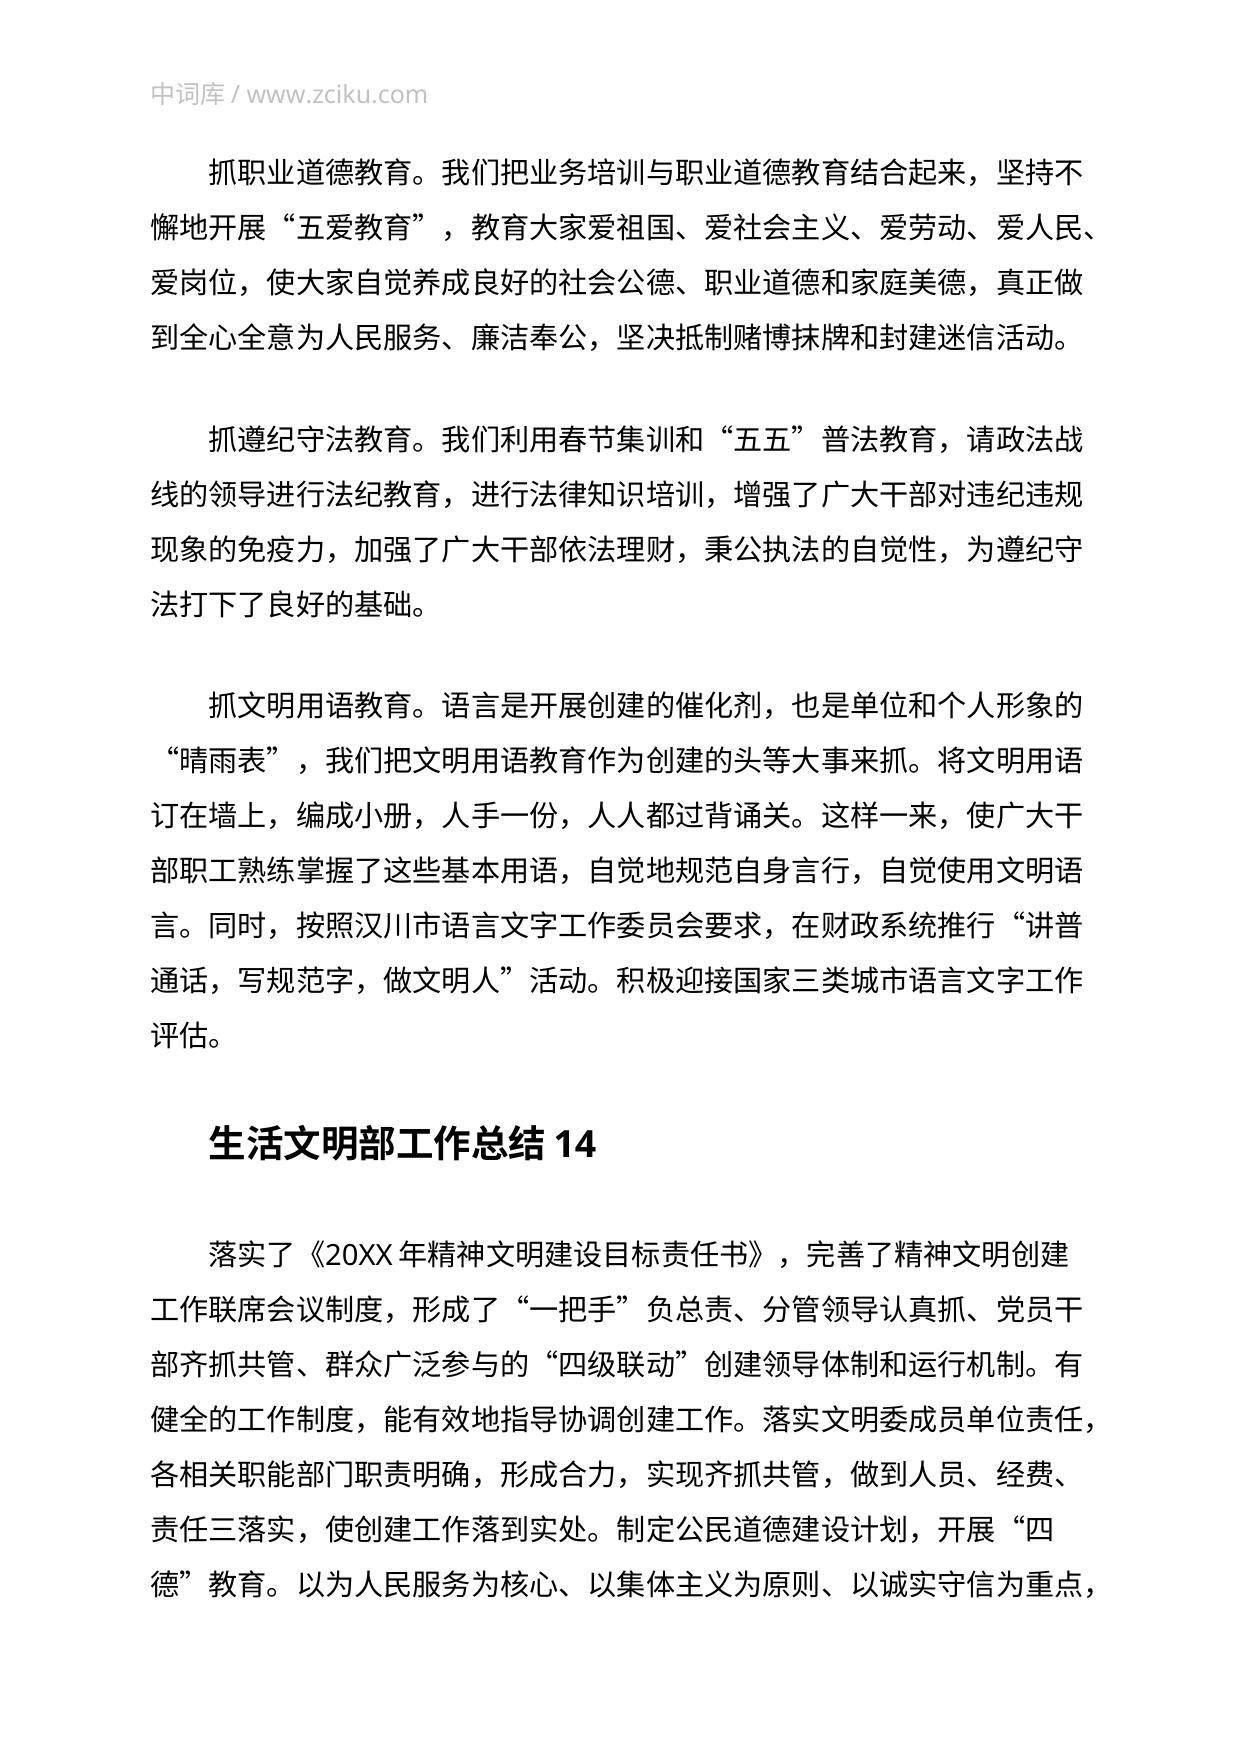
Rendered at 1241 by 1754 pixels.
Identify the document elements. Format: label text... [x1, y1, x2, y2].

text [150, 1232, 1090, 1603]
text 抓遵纪守法教育。我们利用春节集训和“五五”普法教育，请政法战线的领导进行法纪教育，进行法律知识培训，增强了广大干部对违纪违规现象的免疫力，加强了广大干部依法理财，秉公执法的自觉性，为遵纪守法打下了良好的基础。 [150, 416, 1090, 623]
text 抓职业道德教育。我们把业务培训与职业道德教育结合起来，坚持不懈地开展“五爱教育”，教育大家爱祖国、爱社会主义、爱劳动、爱人民、爱岗位，使大家自觉养成良好的社会公德、职业道德和家庭美德，真正做到全心全意为人民服务、廉洁奉公，坚决抵制赌博抹牌和封建迷信活动。 [150, 150, 1090, 357]
text 抓文明用语教育。语言是开展创建的催化剂，也是单位和个人形象的“晴雨表”，我们把文明用语教育作为创建的头等大事来抓。将文明用语订在墙上，编成小册，人手一份，人人都过背诵关。这样一来，使广大干部职工熟练掌握了这些基本用语，自觉地规范自身言行，自觉使用文明语言。同时，按照汉川市语言文字工作委员会要求，在财政系统推行“讲普通话，写规范字，做文明人”活动。积极迎接国家三类城市语言文字工作评估。 [150, 683, 1090, 1054]
text 生活文明部工作总结14 [150, 1114, 1090, 1168]
